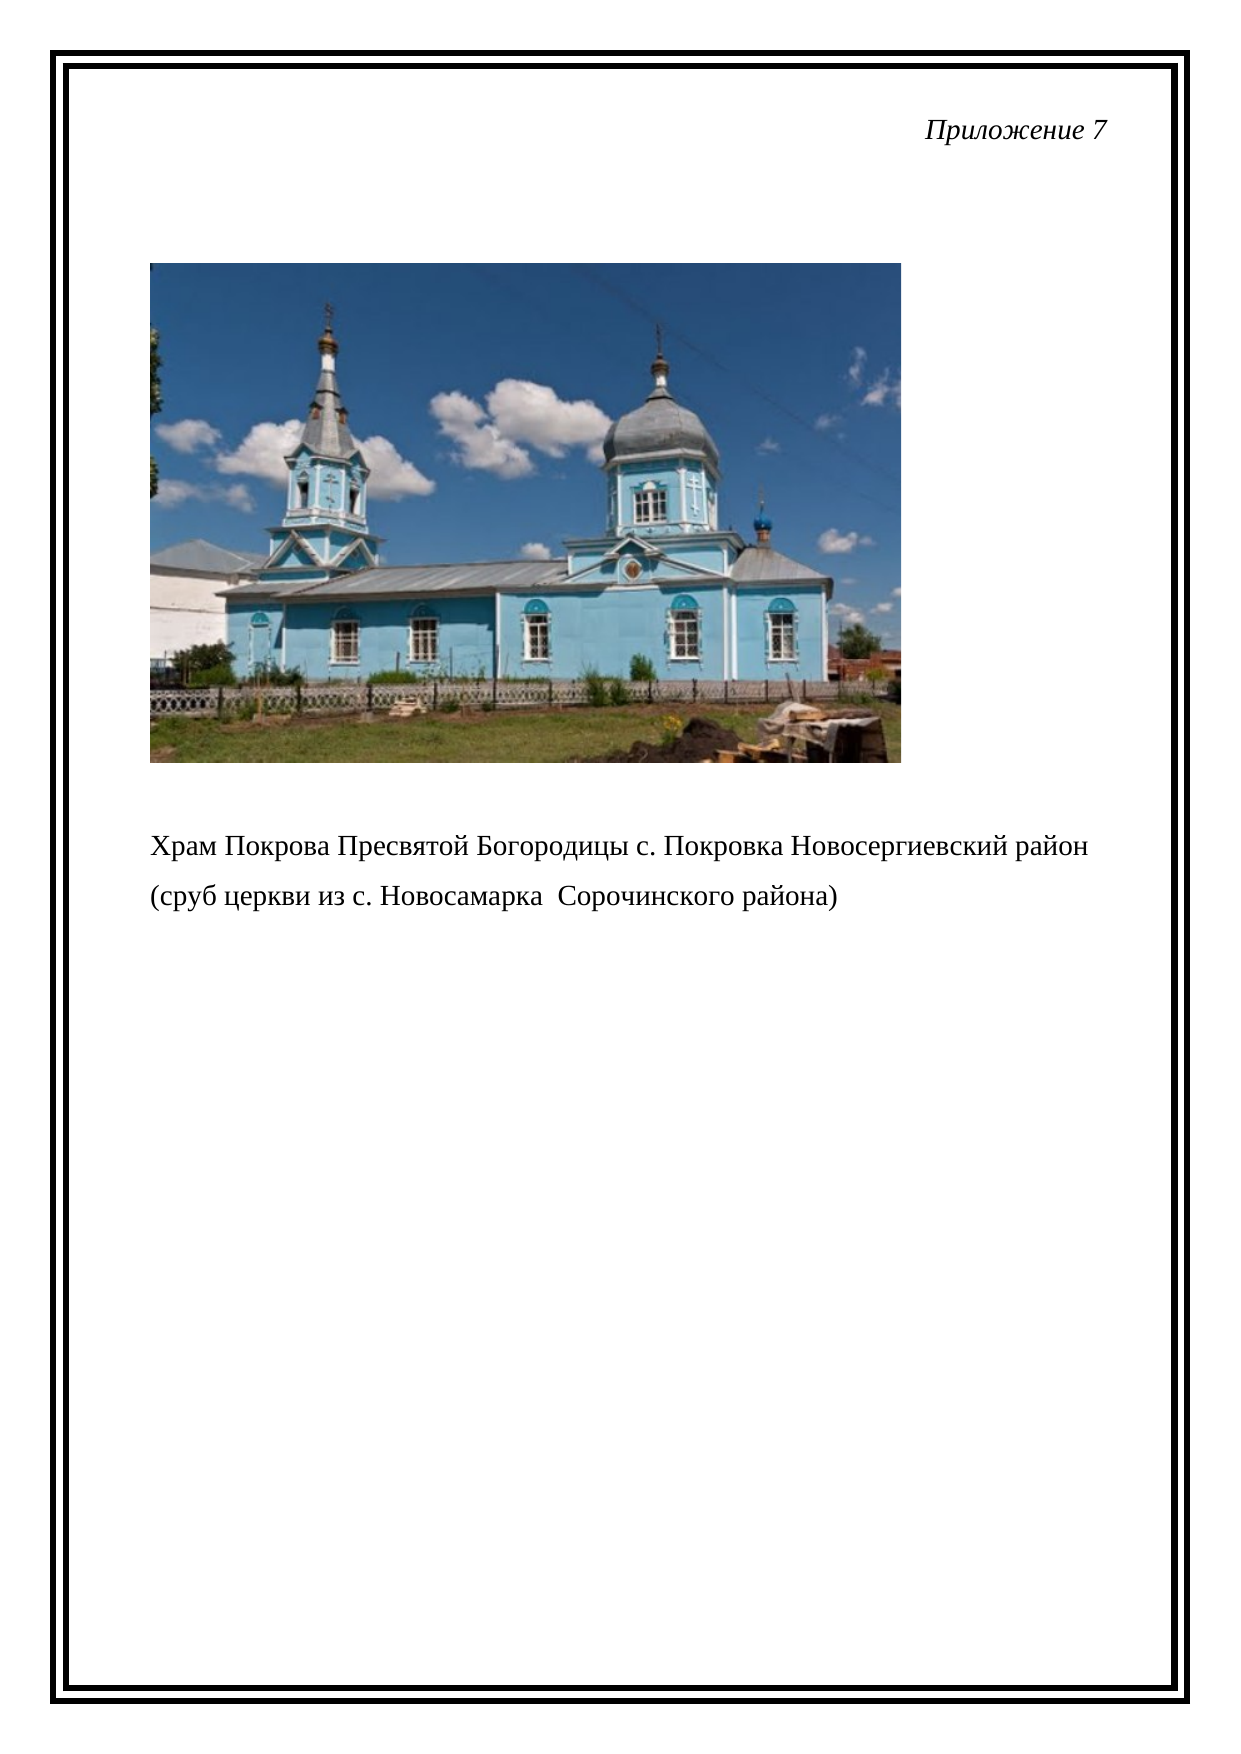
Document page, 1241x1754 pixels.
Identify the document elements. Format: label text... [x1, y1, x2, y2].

picture [150, 263, 902, 763]
text Храм Покрова Пресвятой Богородицы с. Покровка Новосергиевский район [150, 828, 1106, 861]
text (сруб церкви из с. Новосамарка Сорочинского района) [150, 878, 1106, 911]
text Приложение 7 [150, 112, 1106, 146]
